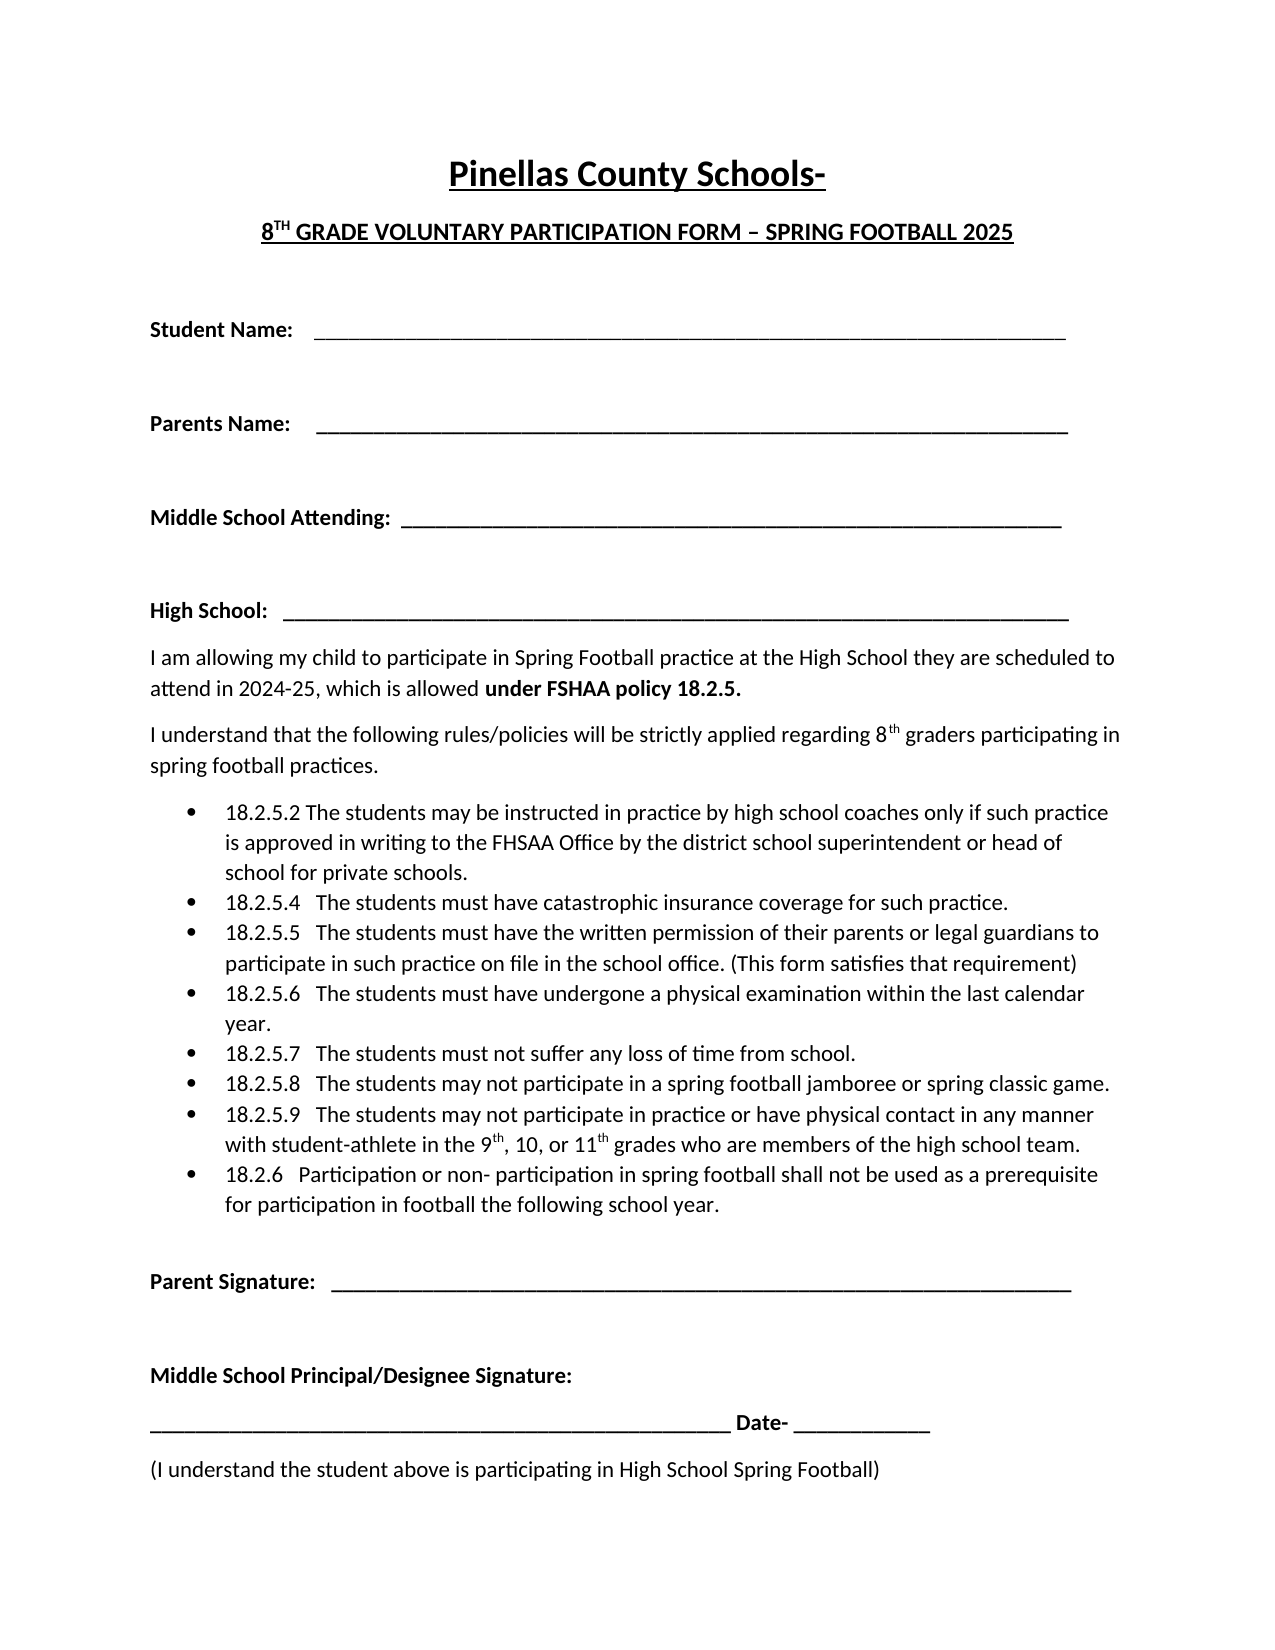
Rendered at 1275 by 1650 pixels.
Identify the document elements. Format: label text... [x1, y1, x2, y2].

list 18.2.5.2 The students may be instructed in practice by high school coaches only if such practice is approved in writing to the FHSAA Office by the district school superintendent or head of school for private schools. [187, 798, 1125, 886]
list 18.2.5.8 The students may not participate in a spring football jamboree or spring classic game. [187, 1069, 1125, 1097]
text Parent Signature: _________________________________________________________________ [150, 1267, 1125, 1295]
list 18.2.5.7 The students must not suffer any loss of time from school. [187, 1039, 1125, 1067]
text ___________________________________________________ Date- ____________ [150, 1408, 1125, 1436]
list 18.2.5.6 The students must have undergone a physical examination within the last calendar year. [187, 979, 1125, 1037]
text Student Name: __________________________________________________________________ [150, 315, 1125, 343]
list 18.2.6 Participation or non- participation in spring football shall not be used as a prerequisite for participation in football the following school year. [187, 1160, 1125, 1218]
text Pinellas County Schools- [150, 150, 1125, 196]
text 8TH GRADE VOLUNTARY PARTICIPATION FORM – SPRING FOOTBALL 2025 [150, 216, 1125, 247]
text Middle School Principal/Designee Signature: [150, 1361, 1125, 1389]
text Parents Name: __________________________________________________________________ [150, 409, 1125, 437]
text (I understand the student above is participating in High School Spring Football) [150, 1455, 1125, 1483]
list 18.2.5.4 The students must have catastrophic insurance coverage for such practice. [187, 888, 1125, 916]
text I understand that the following rules/policies will be strictly applied regarding 8th graders participating in spring football practices. [150, 721, 1125, 779]
list 18.2.5.9 The students may not participate in practice or have physical contact in any manner with student-athlete in the 9th, 10, or 11th grades who are members of the high school team. [187, 1100, 1125, 1158]
text Middle School Attending: __________________________________________________________ [150, 503, 1125, 531]
text I am allowing my child to participate in Spring Football practice at the High School they are scheduled to attend in 2024-25, which is allowed under FSHAA policy 18.2.5. [150, 643, 1125, 702]
list 18.2.5.5 The students must have the written permission of their parents or legal guardians to participate in such practice on file in the school office. (This form satisfies that requirement) [187, 918, 1125, 977]
text High School: _____________________________________________________________________ [150, 597, 1125, 624]
